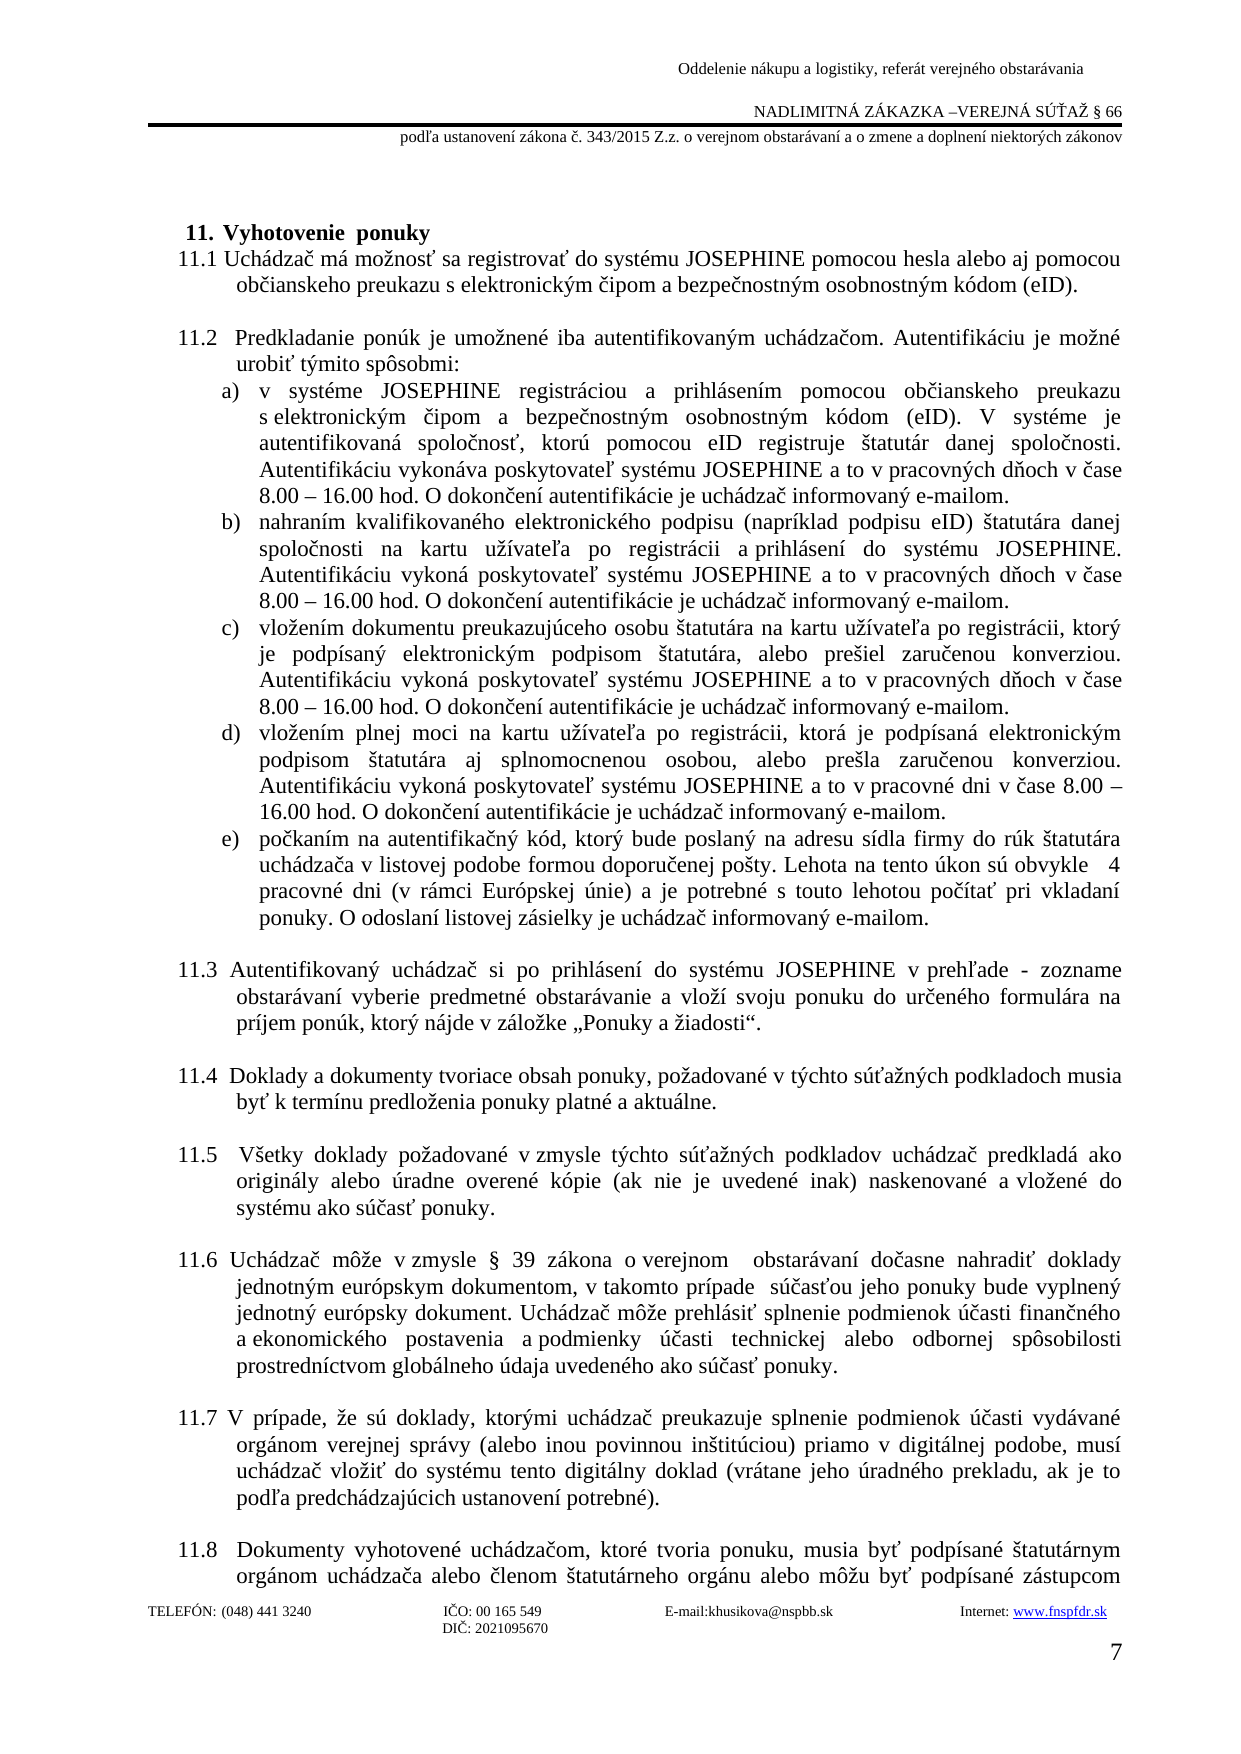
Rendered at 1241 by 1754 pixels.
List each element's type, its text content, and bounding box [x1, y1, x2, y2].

list vložením dokumentu preukazujúceho osobu štatutára na kartu užívateľa po registrácii, ktorý je podpísaný elektronickým podpisom štatutára, alebo prešiel zaručenou konverziou. Autentifikáciu vykoná poskytovateľ systému JOSEPHINE a to v pracovných dňoch v čase 8.00 – 16.00 hod. O dokončení autentifikácie je uchádzač informovaný e-mailom. [221, 614, 1122, 719]
list 11.3 Autentifikovaný uchádzač si po prihlásení do systému JOSEPHINE v prehľade - zozname obstarávaní vyberie predmetné obstarávanie a vloží svoju ponuku do určeného formulára na príjem ponúk, ktorý nájde v záložke „Ponuky a žiadosti“. [177, 956, 1122, 1036]
list nahraním kvalifikovaného elektronického podpisu (napríklad podpisu eID) štatutára danej spoločnosti na kartu užívateľa po registrácii a prihlásení do systému JOSEPHINE. Autentifikáciu vykoná poskytovateľ systému JOSEPHINE a to v pracovných dňoch v čase 8.00 – 16.00 hod. O dokončení autentifikácie je uchádzač informovaný e-mailom. [221, 508, 1122, 614]
list vložením plnej moci na kartu užívateľa po registrácii, ktorá je podpísaná elektronickým podpisom štatutára aj splnomocnenou osobou, alebo prešla zaručenou konverziou. Autentifikáciu vykoná poskytovateľ systému JOSEPHINE a to v pracovné dni v čase 8.00 – 16.00 hod. O dokončení autentifikácie je uchádzač informovaný e-mailom. [221, 719, 1122, 825]
list 11.1 Uchádzač má možnosť sa registrovať do systému JOSEPHINE pomocou hesla alebo aj pomocou občianskeho preukazu s elektronickým čipom a bezpečnostným osobnostným kódom (eID). [177, 245, 1122, 298]
list v systéme JOSEPHINE registráciou a prihlásením pomocou občianskeho preukazu s elektronickým čipom a bezpečnostným osobnostným kódom (eID). V systéme je autentifikovaná spoločnosť, ktorú pomocou eID registruje štatutár danej spoločnosti. Autentifikáciu vykonáva poskytovateľ systému JOSEPHINE a to v pracovných dňoch v čase 8.00 – 16.00 hod. O dokončení autentifikácie je uchádzač informovaný e-mailom. [221, 377, 1122, 508]
list 11.7 V prípade, že sú doklady, ktorými uchádzač preukazuje splnenie podmienok účasti vydávané orgánom verejnej správy (alebo inou povinnou inštitúciou) priamo v digitálnej podobe, musí uchádzač vložiť do systému tento digitálny doklad (vrátane jeho úradného prekladu, ak je to podľa predchádzajúcich ustanovení potrebné). [177, 1404, 1122, 1510]
subtitle Vyhotovenie ponuky [185, 218, 1122, 245]
list 11.2 Predkladanie ponúk je umožnené iba autentifikovaným uchádzačom. Autentifikáciu je možné urobiť týmito spôsobmi: [177, 324, 1122, 377]
list počkaním na autentifikačný kód, ktorý bude poslaný na adresu sídla firmy do rúk štatutára uchádzača v listovej podobe formou doporučenej pošty. Lehota na tento úkon sú obvykle 4 pracovné dni (v rámci Európskej únie) a je potrebné s touto lehotou počítať pri vkladaní ponuky. O odoslaní listovej zásielky je uchádzač informovaný e-mailom. [221, 825, 1122, 930]
list 11.5 Všetky doklady požadované v zmysle týchto súťažných podkladov uchádzač predkladá ako originály alebo úradne overené kópie (ak nie je uvedené inak) naskenované a vložené do systému ako súčasť ponuky. [177, 1141, 1122, 1220]
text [177, 1536, 1122, 1589]
list 11.4 Doklady a dokumenty tvoriace obsah ponuky, požadované v týchto súťažných podkladoch musia byť k termínu predloženia ponuky platné a aktuálne. [177, 1062, 1122, 1114]
list 11.6 Uchádzač môže v zmysle § 39 zákona o verejnom obstarávaní dočasne nahradiť doklady jednotným európskym dokumentom, v takomto prípade súčasťou jeho ponuky bude vyplnený jednotný európsky dokument. Uchádzač môže prehlásiť splnenie podmienok účasti finančného a ekonomického postavenia a podmienky účasti technickej alebo odbornej spôsobilosti prostredníctvom globálneho údaja uvedeného ako súčasť ponuky. [177, 1246, 1122, 1378]
